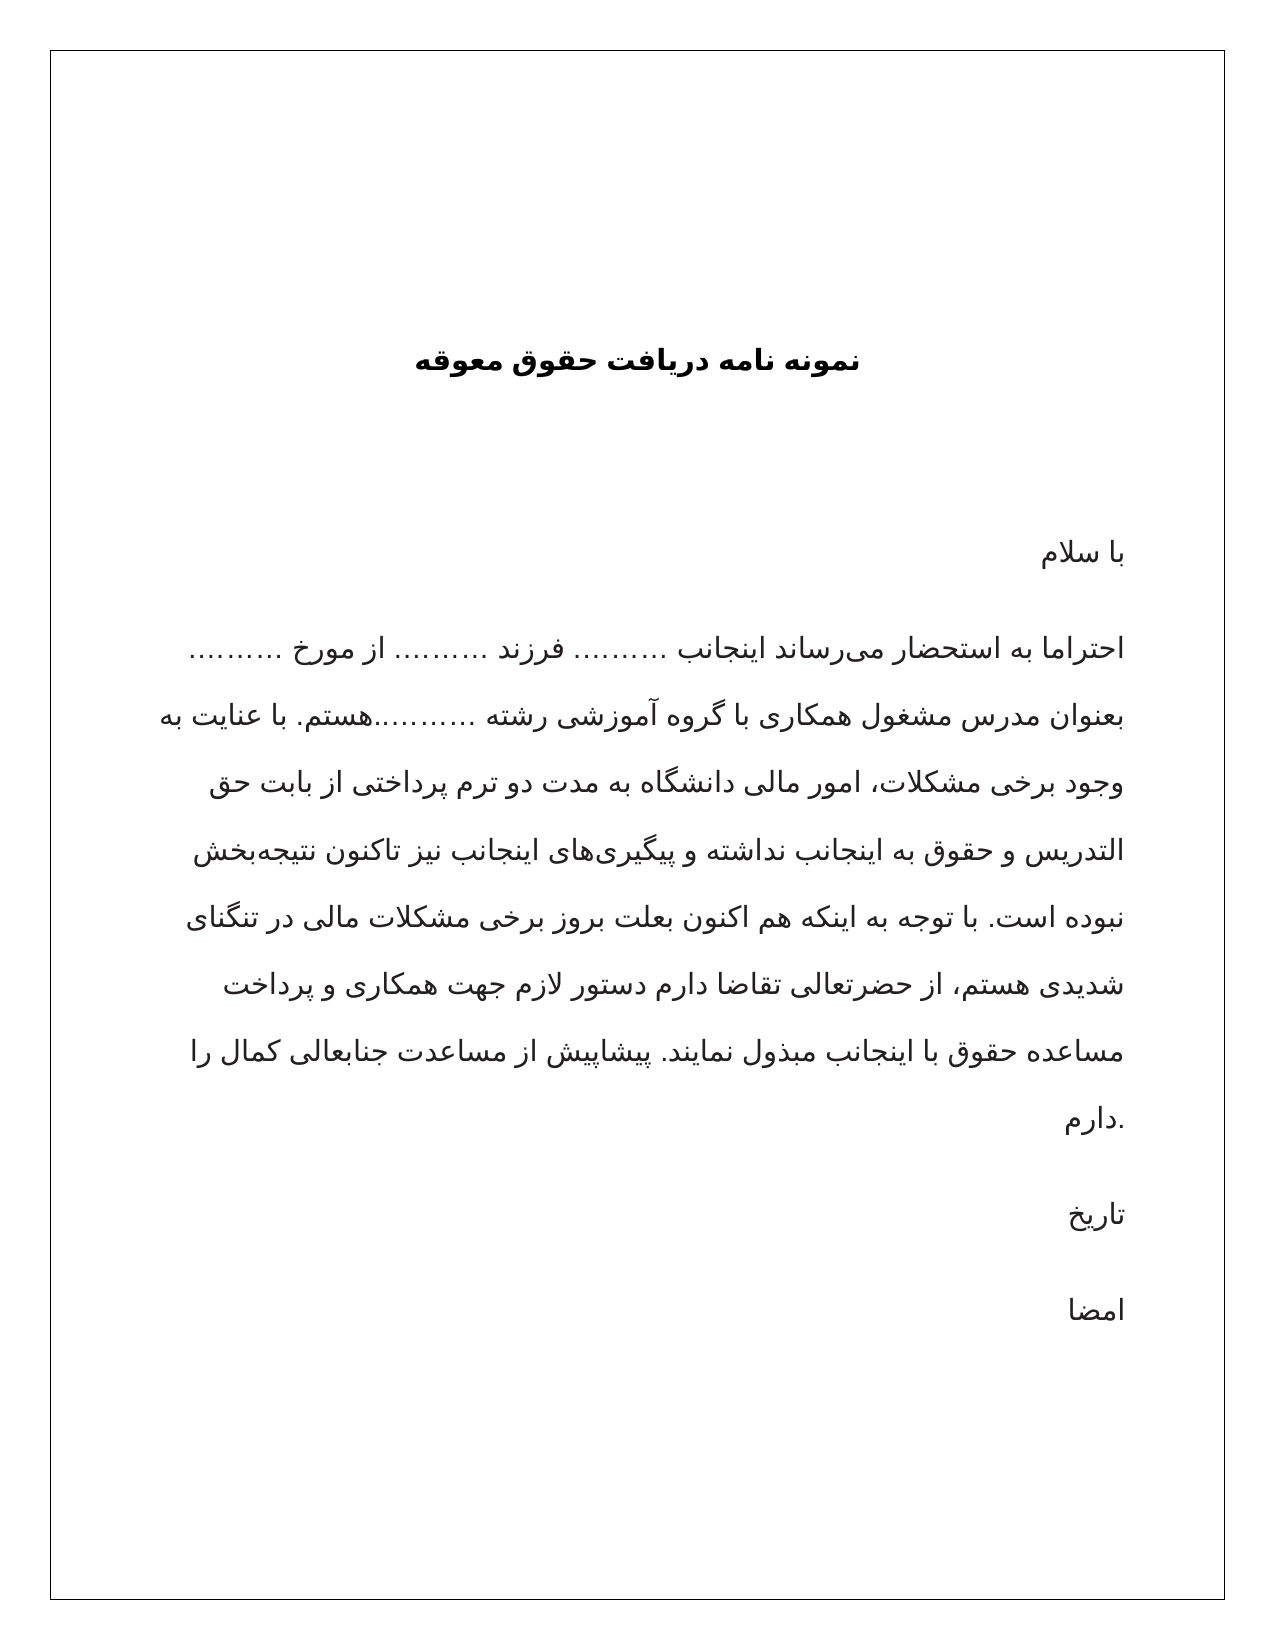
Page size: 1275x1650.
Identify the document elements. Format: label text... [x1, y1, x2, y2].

text با سلام [150, 535, 1125, 568]
text نمونه نامه دریافت حقوق معوقه [150, 342, 1125, 376]
text تاریخ [150, 1197, 1125, 1231]
text امضا [150, 1293, 1125, 1327]
text احتراما به استحضار می‌رساند اینجانب ………. فرزند ………. از مورخ ………. بعنوان مدرس مشغول همکاری با گروه آموزشی رشته ………..هستم. با عنایت به وجود برخی مشکلات، امور مالی دانشگاه به مدت دو ترم پرداختی از بابت حق التدریس و حقوق به اینجانب نداشته و پیگیری‌های اینجانب نیز تاکنون نتیجه‌بخش نبوده است. با توجه به اینکه هم اکنون بعلت بروز برخی مشکلات مالی در تنگنای شدیدی هستم، از حضرتعالی تقاضا دارم دستور لازم جهت همکاری و پرداخت مساعده حقوق با اینجانب مبذول نمایند. پیشاپیش از مساعدت جنابعالی کمال را دارم. [150, 631, 1125, 1134]
